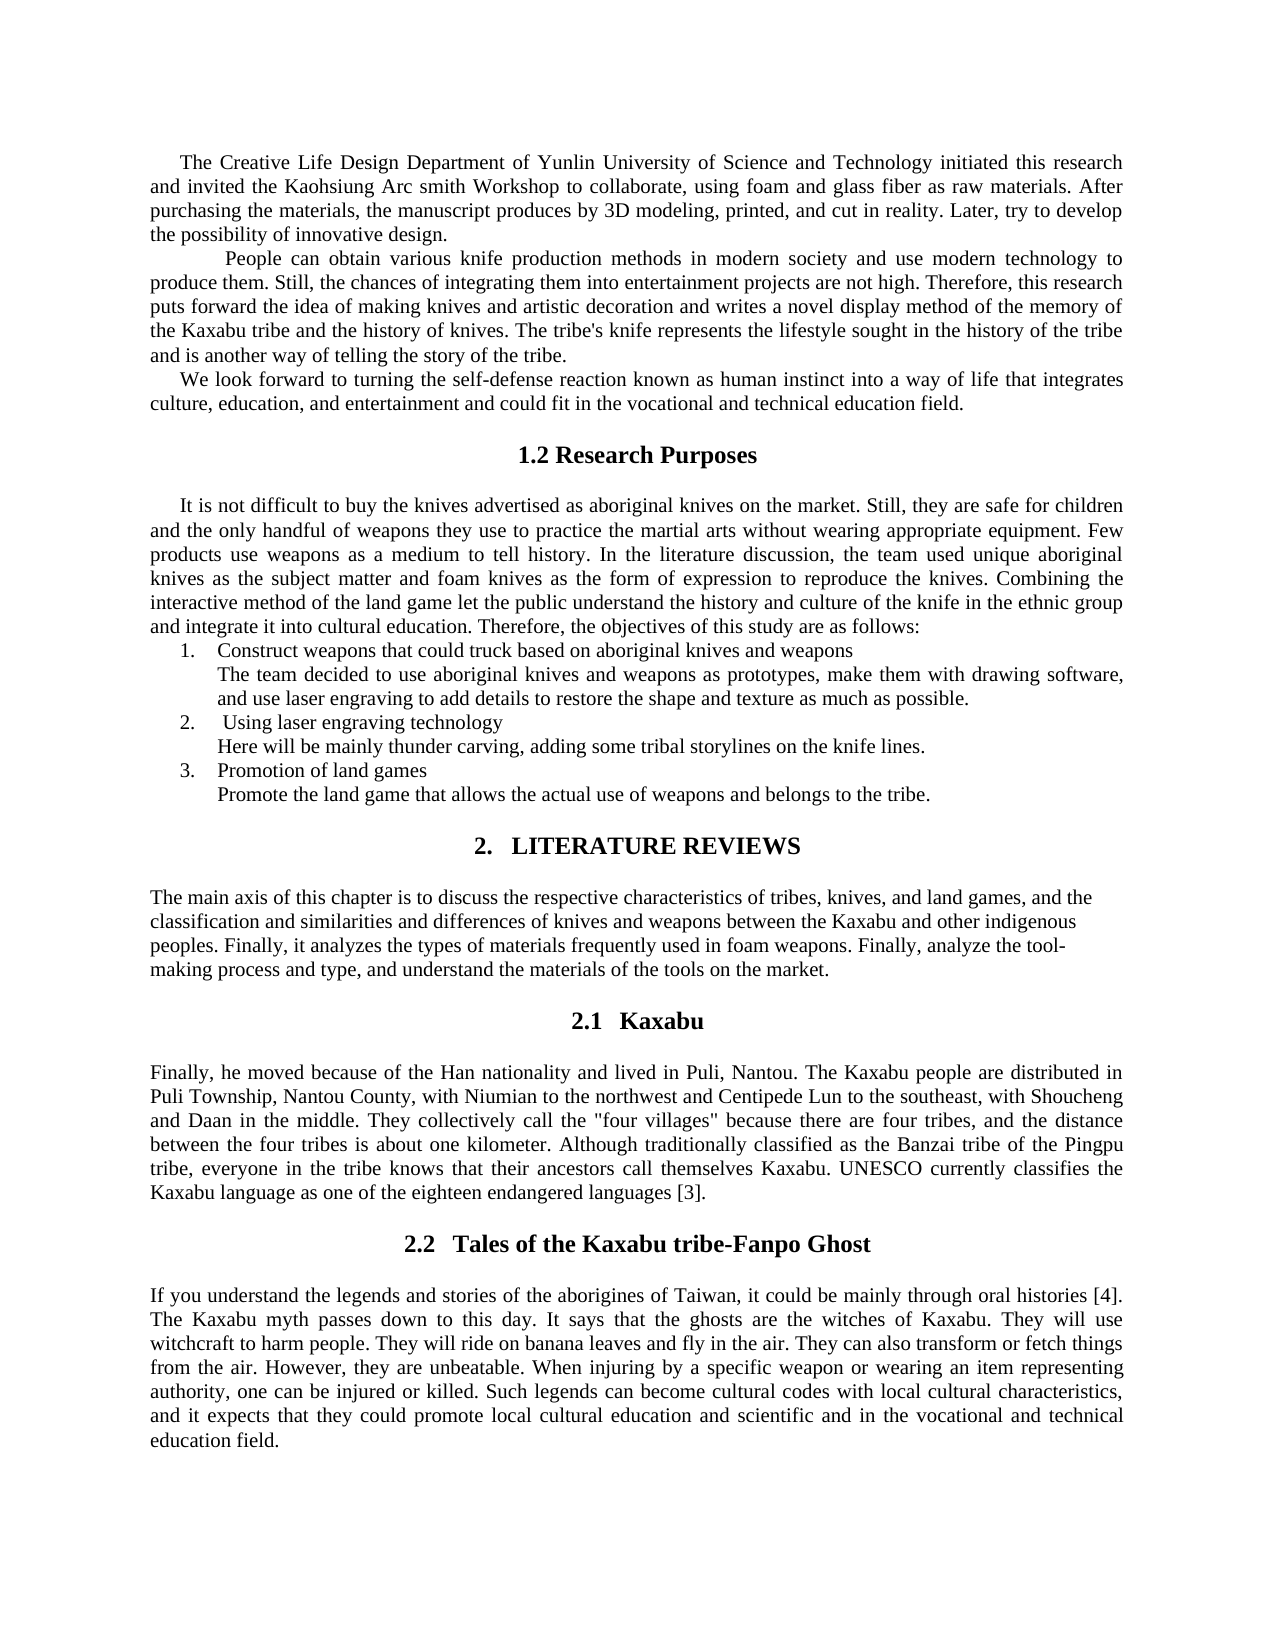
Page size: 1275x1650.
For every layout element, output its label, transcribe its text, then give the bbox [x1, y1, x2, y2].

text Finally, he moved because of the Han nationality and lived in Puli, Nantou. The Kaxabu people are distributed in Puli Township, Nantou County, with Niumian to the northwest and Centipede Lun to the southeast, with Shoucheng and Daan in the middle. They collectively call the "four villages" because there are four tribes, and the distance between the four tribes is about one kilometer. Although traditionally classified as the Banzai tribe of the Pingpu tribe, everyone in the tribe knows that their ancestors call themselves Kaxabu. UNESCO currently classifies the Kaxabu language as one of the eighteen endangered languages [3]. [150, 1060, 1125, 1204]
text Construct weapons that could truck based on aboriginal knives and weapons [179, 638, 1125, 662]
text Promotion of land games [179, 758, 1125, 782]
text The Creative Life Design Department of Yunlin University of Science and Technology initiated this research and invited the Kaohsiung Arc smith Workshop to collaborate, using foam and glass fiber as raw materials. After purchasing the materials, the manuscript produces by 3D modeling, printed, and cut in reality. Later, try to develop the possibility of innovative design. [150, 150, 1125, 246]
list The team decided to use aboriginal knives and weapons as prototypes, make them with drawing software, and use laser engraving to add details to restore the shape and texture as much as possible. [217, 662, 1125, 710]
text It is not difficult to buy the knives advertised as aboriginal knives on the market. Still, they are safe for children and the only handful of weapons they use to practice the martial arts without wearing appropriate equipment. Few products use weapons as a medium to tell history. In the literature discussion, the team used unique aboriginal knives as the subject matter and foam knives as the form of expression to reproduce the knives. Combining the interactive method of the land game let the public understand the history and culture of the knife in the ethnic group and integrate it into cultural education. Therefore, the objectives of this study are as follows: [150, 493, 1125, 638]
list Promote the land game that allows the actual use of weapons and belongs to the tribe. [217, 782, 1125, 806]
text The main axis of this chapter is to discuss the respective characteristics of tribes, knives, and land games, and the classification and similarities and differences of knives and weapons between the Kaxabu and other indigenous peoples. Finally, it analyzes the types of materials frequently used in foam weapons. Finally, analyze the tool-making process and type, and understand the materials of the tools on the market. [150, 885, 1125, 981]
subtitle Tales of the Kaxabu tribe-Fanpo Ghost [150, 1229, 1125, 1258]
list Here will be mainly thunder carving, adding some tribal storylines on the knife lines. [217, 734, 1125, 758]
subtitle Literature Reviews [150, 831, 1125, 860]
text We look forward to turning the self-defense reaction known as human instinct into a way of life that integrates culture, education, and entertainment and could fit in the vocational and technical education field. [150, 367, 1125, 415]
text People can obtain various knife production methods in modern society and use modern technology to produce them. Still, the chances of integrating them into entertainment projects are not high. Therefore, this research puts forward the idea of making knives and artistic decoration and writes a novel display method of the memory of the Kaxabu tribe and the history of knives. The tribe's knife represents the lifestyle sought in the history of the tribe and is another way of telling the story of the tribe. [150, 246, 1125, 367]
text Using laser engraving technology [179, 710, 1125, 734]
text If you understand the legends and stories of the aborigines of Taiwan, it could be mainly through oral histories [4]. The Kaxabu myth passes down to this day. It says that the ghosts are the witches of Kaxabu. They will use witchcraft to harm people. They will ride on banana leaves and fly in the air. They can also transform or fetch things from the air. However, they are unbeatable. When injuring by a specific weapon or wearing an item representing authority, one can be injured or killed. Such legends can become cultural codes with local cultural characteristics, and it expects that they could promote local cultural education and scientific and in the vocational and technical education field. [150, 1283, 1125, 1452]
subtitle Kaxabu [150, 1006, 1125, 1035]
subtitle 1.2 Research Purposes [150, 440, 1125, 468]
